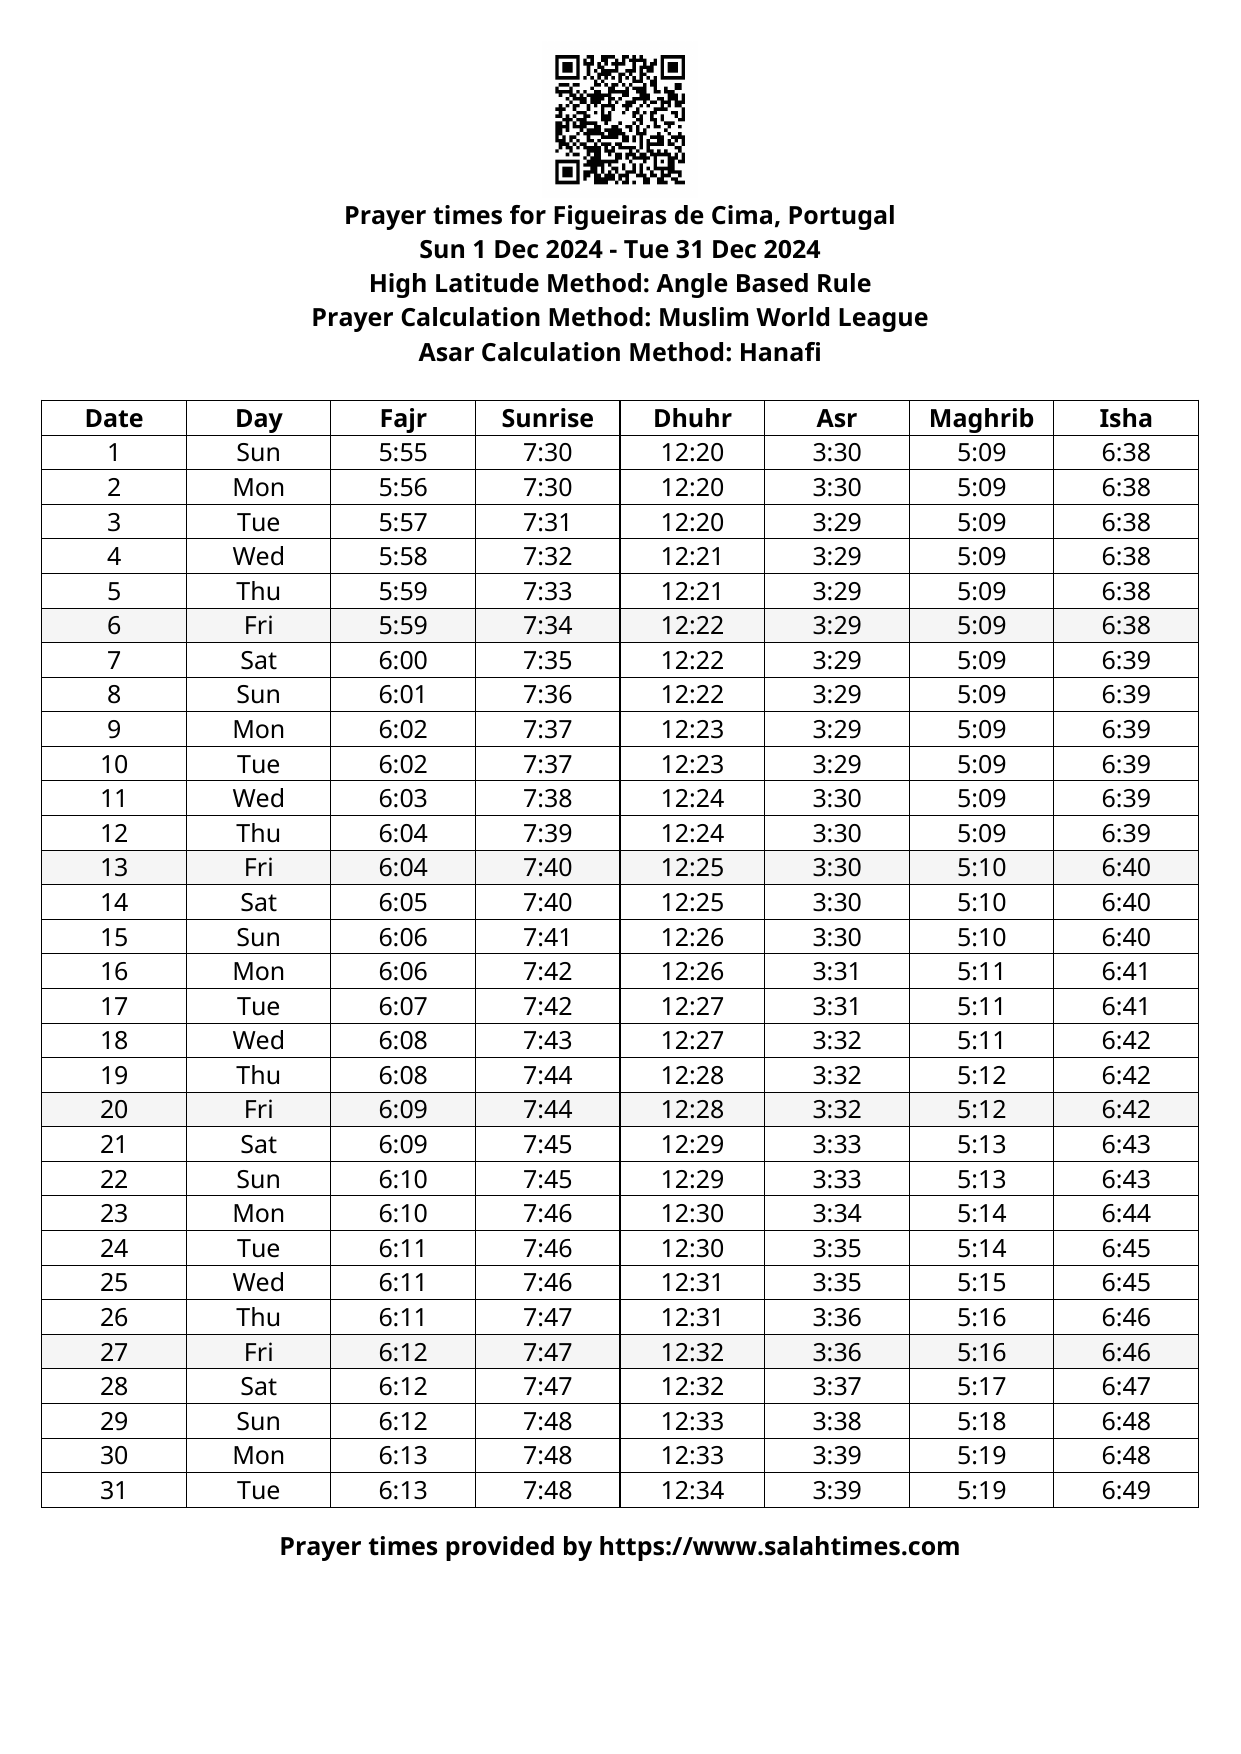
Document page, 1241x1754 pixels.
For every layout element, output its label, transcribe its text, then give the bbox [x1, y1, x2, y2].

table_cell 5:09 [910, 436, 1053, 469]
table_cell 5:09 [910, 712, 1053, 746]
table_cell 5:11 [910, 989, 1053, 1022]
table_cell 6:10 [331, 1196, 475, 1230]
table_cell 6:38 [1054, 574, 1198, 607]
table_header Fajr [331, 401, 475, 434]
table_cell 6:12 [331, 1404, 475, 1437]
table_cell 14 [42, 885, 186, 919]
table_header Asr [765, 401, 909, 434]
table_cell 6:40 [1054, 851, 1198, 884]
table_cell 7:30 [476, 436, 619, 469]
table_cell Mon [187, 1196, 330, 1230]
table_cell 3:29 [765, 678, 909, 711]
table_cell 12:29 [621, 1127, 764, 1161]
table_cell 25 [42, 1266, 186, 1299]
table_cell 5:09 [910, 781, 1053, 815]
table_cell 17 [42, 989, 186, 1022]
table_cell Fri [187, 851, 330, 884]
table_cell 5:10 [910, 885, 1053, 919]
table_cell 6:13 [331, 1439, 475, 1472]
table_cell 6:02 [331, 747, 475, 780]
table_cell 3:30 [765, 851, 909, 884]
table_cell 5:58 [331, 539, 475, 573]
table_cell 6:38 [1054, 609, 1198, 642]
table_cell 6:45 [1054, 1266, 1198, 1299]
table_cell 3:30 [765, 920, 909, 953]
table_cell 3:31 [765, 954, 909, 988]
table_cell Sun [187, 1162, 330, 1195]
table_cell 3:30 [765, 781, 909, 815]
table_cell 3:39 [765, 1439, 909, 1472]
table_cell 7:46 [476, 1231, 619, 1264]
table_cell 5:09 [910, 816, 1053, 849]
table_header Date [42, 401, 186, 434]
table_cell 3:33 [765, 1127, 909, 1161]
table_cell 3:31 [765, 989, 909, 1022]
table_cell 7:45 [476, 1162, 619, 1195]
table_cell 7:47 [476, 1300, 619, 1334]
table_cell 5:18 [910, 1404, 1053, 1437]
table_cell 12:27 [621, 1024, 764, 1057]
table_cell Fri [187, 609, 330, 642]
table_cell 5:59 [331, 609, 475, 642]
table_cell Wed [187, 539, 330, 573]
table_cell 7:36 [476, 678, 619, 711]
table_cell 6:13 [331, 1473, 475, 1507]
table_header Day [187, 401, 330, 434]
table_cell 7:31 [476, 505, 619, 538]
table_cell 12:28 [621, 1093, 764, 1126]
table_cell 5:19 [910, 1439, 1053, 1472]
table_cell 7:44 [476, 1093, 619, 1126]
table_cell 3:34 [765, 1196, 909, 1230]
table_cell 7:44 [476, 1058, 619, 1092]
table_cell 6:38 [1054, 436, 1198, 469]
table_cell 23 [42, 1196, 186, 1230]
table_cell 8 [42, 678, 186, 711]
table_cell 6:44 [1054, 1196, 1198, 1230]
table_cell 5:09 [910, 678, 1053, 711]
table_cell 30 [42, 1439, 186, 1472]
table_cell 3:29 [765, 712, 909, 746]
table_cell 18 [42, 1024, 186, 1057]
table_cell Thu [187, 816, 330, 849]
table_cell 5:10 [910, 920, 1053, 953]
table_cell 6:06 [331, 954, 475, 988]
table_cell 6:03 [331, 781, 475, 815]
table_cell Thu [187, 1300, 330, 1334]
table_cell 7:38 [476, 781, 619, 815]
table_cell 6:38 [1054, 539, 1198, 573]
table_cell 3:36 [765, 1335, 909, 1368]
table_cell 3:29 [765, 539, 909, 573]
table_cell 3:29 [765, 609, 909, 642]
table_cell 5:14 [910, 1196, 1053, 1230]
table_cell 7:46 [476, 1196, 619, 1230]
table_cell 7:32 [476, 539, 619, 573]
table_cell 6:39 [1054, 643, 1198, 677]
table_cell Sun [187, 678, 330, 711]
table_cell 12:31 [621, 1266, 764, 1299]
table_cell 7:37 [476, 712, 619, 746]
text Sun 1 Dec 2024 - Tue 31 Dec 2024 [42, 232, 1198, 266]
table_cell 6:43 [1054, 1162, 1198, 1195]
table_cell 5:09 [910, 574, 1053, 607]
table_cell 6:42 [1054, 1024, 1198, 1057]
table_cell 5:09 [910, 747, 1053, 780]
table_cell Tue [187, 989, 330, 1022]
table_cell 6:39 [1054, 781, 1198, 815]
table_cell 9 [42, 712, 186, 746]
table_cell 3:32 [765, 1093, 909, 1126]
table_cell 7:34 [476, 609, 619, 642]
table_header Dhuhr [621, 401, 764, 434]
table_cell 12:31 [621, 1300, 764, 1334]
table_cell Mon [187, 470, 330, 504]
table_cell 5:19 [910, 1473, 1053, 1507]
table_cell 6 [42, 609, 186, 642]
table_cell 12:23 [621, 747, 764, 780]
table_cell 5:59 [331, 574, 475, 607]
table_cell 3:30 [765, 470, 909, 504]
table_cell 6:39 [1054, 712, 1198, 746]
table_cell 5:09 [910, 505, 1053, 538]
table_cell 3:37 [765, 1369, 909, 1403]
table_cell 6:38 [1054, 470, 1198, 504]
table_cell 7:43 [476, 1024, 619, 1057]
table_cell 6:46 [1054, 1300, 1198, 1334]
table_cell 12:21 [621, 539, 764, 573]
table_cell 6:39 [1054, 678, 1198, 711]
table_cell 6:41 [1054, 954, 1198, 988]
table_cell Sat [187, 885, 330, 919]
table_cell 6:11 [331, 1300, 475, 1334]
table_cell 12:21 [621, 574, 764, 607]
table_cell 6:01 [331, 678, 475, 711]
table_cell 13 [42, 851, 186, 884]
table_cell 6:39 [1054, 747, 1198, 780]
table_cell 6:08 [331, 1024, 475, 1057]
table_cell 5:11 [910, 954, 1053, 988]
table_cell 6:39 [1054, 816, 1198, 849]
table_cell Sat [187, 1127, 330, 1161]
table_cell 12:33 [621, 1404, 764, 1437]
table_cell 6:48 [1054, 1404, 1198, 1437]
table_cell 7:40 [476, 885, 619, 919]
table_cell Tue [187, 1231, 330, 1264]
table_cell 4 [42, 539, 186, 573]
table_cell 6:00 [331, 643, 475, 677]
table_cell 12:25 [621, 885, 764, 919]
table_cell 12:22 [621, 609, 764, 642]
table_cell 6:09 [331, 1127, 475, 1161]
table_cell 6:38 [1054, 505, 1198, 538]
table_cell 6:11 [331, 1266, 475, 1299]
table_cell 7:47 [476, 1369, 619, 1403]
table_cell Mon [187, 1439, 330, 1472]
table_cell 6:12 [331, 1335, 475, 1368]
table_cell 6:12 [331, 1369, 475, 1403]
table_cell 12:34 [621, 1473, 764, 1507]
table_cell 6:42 [1054, 1058, 1198, 1092]
table_cell 6:45 [1054, 1231, 1198, 1264]
table_cell Thu [187, 574, 330, 607]
table_cell 12:24 [621, 816, 764, 849]
table_cell 3:30 [765, 436, 909, 469]
table_cell 5:14 [910, 1231, 1053, 1264]
table_cell 5:55 [331, 436, 475, 469]
table_cell 7:48 [476, 1439, 619, 1472]
table_cell 6:42 [1054, 1093, 1198, 1126]
table_cell 12:22 [621, 678, 764, 711]
table_header Isha [1054, 401, 1198, 434]
table_cell 12:24 [621, 781, 764, 815]
table_cell 3:30 [765, 816, 909, 849]
table_cell 6:43 [1054, 1127, 1198, 1161]
table_cell 7:39 [476, 816, 619, 849]
table_cell 6:06 [331, 920, 475, 953]
table_cell 6:40 [1054, 885, 1198, 919]
table_cell 12:20 [621, 505, 764, 538]
table_cell Wed [187, 1266, 330, 1299]
table_cell 2 [42, 470, 186, 504]
table_cell 3:32 [765, 1024, 909, 1057]
table_cell Tue [187, 747, 330, 780]
table_cell 12 [42, 816, 186, 849]
table_cell 1 [42, 436, 186, 469]
table_cell 5:09 [910, 470, 1053, 504]
table_cell 26 [42, 1300, 186, 1334]
table_cell 12:22 [621, 643, 764, 677]
table_cell 22 [42, 1162, 186, 1195]
table_cell 10 [42, 747, 186, 780]
table_cell 3:39 [765, 1473, 909, 1507]
table_cell 12:25 [621, 851, 764, 884]
text Prayer times provided by https://www.salahtimes.com [42, 1528, 1198, 1563]
table_cell 7:48 [476, 1473, 619, 1507]
table_cell 11 [42, 781, 186, 815]
table_cell 15 [42, 920, 186, 953]
table_cell 5:12 [910, 1058, 1053, 1092]
table_cell 31 [42, 1473, 186, 1507]
table_cell 6:02 [331, 712, 475, 746]
table_cell Sat [187, 643, 330, 677]
table_cell 12:20 [621, 436, 764, 469]
table_cell 6:48 [1054, 1439, 1198, 1472]
table_cell 6:09 [331, 1093, 475, 1126]
table_cell 3:35 [765, 1231, 909, 1264]
table_cell 6:40 [1054, 920, 1198, 953]
table_cell 3:38 [765, 1404, 909, 1437]
table_cell Sun [187, 920, 330, 953]
text Asar Calculation Method: Hanafi [42, 334, 1198, 368]
text High Latitude Method: Angle Based Rule [42, 266, 1198, 300]
table_cell 6:04 [331, 851, 475, 884]
table_cell 12:26 [621, 954, 764, 988]
table_cell Sun [187, 1404, 330, 1437]
table_header Maghrib [910, 401, 1053, 434]
table_cell 27 [42, 1335, 186, 1368]
table_cell 5:11 [910, 1024, 1053, 1057]
table_cell 3:30 [765, 885, 909, 919]
table_cell Sun [187, 436, 330, 469]
table_cell 5:56 [331, 470, 475, 504]
table_cell 3:32 [765, 1058, 909, 1092]
table_cell 12:26 [621, 920, 764, 953]
table_cell 3:29 [765, 643, 909, 677]
table_cell Wed [187, 1024, 330, 1057]
table_cell 3:29 [765, 747, 909, 780]
table_cell 5:16 [910, 1335, 1053, 1368]
table_cell Wed [187, 781, 330, 815]
table_cell 12:32 [621, 1369, 764, 1403]
table_cell 7:33 [476, 574, 619, 607]
picture [542, 41, 699, 198]
table_cell 12:29 [621, 1162, 764, 1195]
table_cell 6:46 [1054, 1335, 1198, 1368]
table_cell Tue [187, 505, 330, 538]
table_cell 7:42 [476, 954, 619, 988]
table_cell 7:45 [476, 1127, 619, 1161]
table_cell 3:35 [765, 1266, 909, 1299]
table_cell 12:30 [621, 1231, 764, 1264]
table_cell 19 [42, 1058, 186, 1092]
table_cell Fri [187, 1093, 330, 1126]
table_cell 6:11 [331, 1231, 475, 1264]
table_cell 5:13 [910, 1127, 1053, 1161]
table_cell 28 [42, 1369, 186, 1403]
table_cell 7:42 [476, 989, 619, 1022]
table_cell 20 [42, 1093, 186, 1126]
table_cell 5:57 [331, 505, 475, 538]
table_cell 5:09 [910, 609, 1053, 642]
table_cell 3:36 [765, 1300, 909, 1334]
table_cell 5:09 [910, 539, 1053, 573]
table_cell 24 [42, 1231, 186, 1264]
table_cell 7:30 [476, 470, 619, 504]
table_cell 7 [42, 643, 186, 677]
table_cell 3 [42, 505, 186, 538]
table_cell 5:09 [910, 643, 1053, 677]
table_cell 12:23 [621, 712, 764, 746]
table_cell 6:47 [1054, 1369, 1198, 1403]
table_cell 5:16 [910, 1300, 1053, 1334]
table_cell 6:49 [1054, 1473, 1198, 1507]
table_cell 7:37 [476, 747, 619, 780]
table_cell 7:40 [476, 851, 619, 884]
table_cell 21 [42, 1127, 186, 1161]
table_cell 16 [42, 954, 186, 988]
table_cell 7:35 [476, 643, 619, 677]
table_cell 6:07 [331, 989, 475, 1022]
text Prayer Calculation Method: Muslim World League [42, 300, 1198, 334]
table_cell 5:15 [910, 1266, 1053, 1299]
table_cell 3:29 [765, 574, 909, 607]
table_cell 3:29 [765, 505, 909, 538]
table_cell 5:13 [910, 1162, 1053, 1195]
table_cell 7:47 [476, 1335, 619, 1368]
table_cell Mon [187, 712, 330, 746]
table_cell 7:46 [476, 1266, 619, 1299]
table_cell 12:33 [621, 1439, 764, 1472]
table_cell 29 [42, 1404, 186, 1437]
table_cell 12:28 [621, 1058, 764, 1092]
table_cell 7:41 [476, 920, 619, 953]
table_cell 12:32 [621, 1335, 764, 1368]
table_cell 12:30 [621, 1196, 764, 1230]
table_cell 5:12 [910, 1093, 1053, 1126]
table_cell 6:41 [1054, 989, 1198, 1022]
table_cell Fri [187, 1335, 330, 1368]
table_cell 12:20 [621, 470, 764, 504]
table_header Sunrise [476, 401, 619, 434]
table_cell 12:27 [621, 989, 764, 1022]
text Prayer times for Figueiras de Cima, Portugal [42, 198, 1198, 232]
table_cell 5:17 [910, 1369, 1053, 1403]
table_cell 6:10 [331, 1162, 475, 1195]
table_cell 3:33 [765, 1162, 909, 1195]
table_cell Sat [187, 1369, 330, 1403]
table_cell 5 [42, 574, 186, 607]
table_cell 6:04 [331, 816, 475, 849]
table_cell 7:48 [476, 1404, 619, 1437]
table_cell 6:05 [331, 885, 475, 919]
table_cell Mon [187, 954, 330, 988]
table_cell 6:08 [331, 1058, 475, 1092]
table_cell Tue [187, 1473, 330, 1507]
table_cell Thu [187, 1058, 330, 1092]
table_cell 5:10 [910, 851, 1053, 884]
